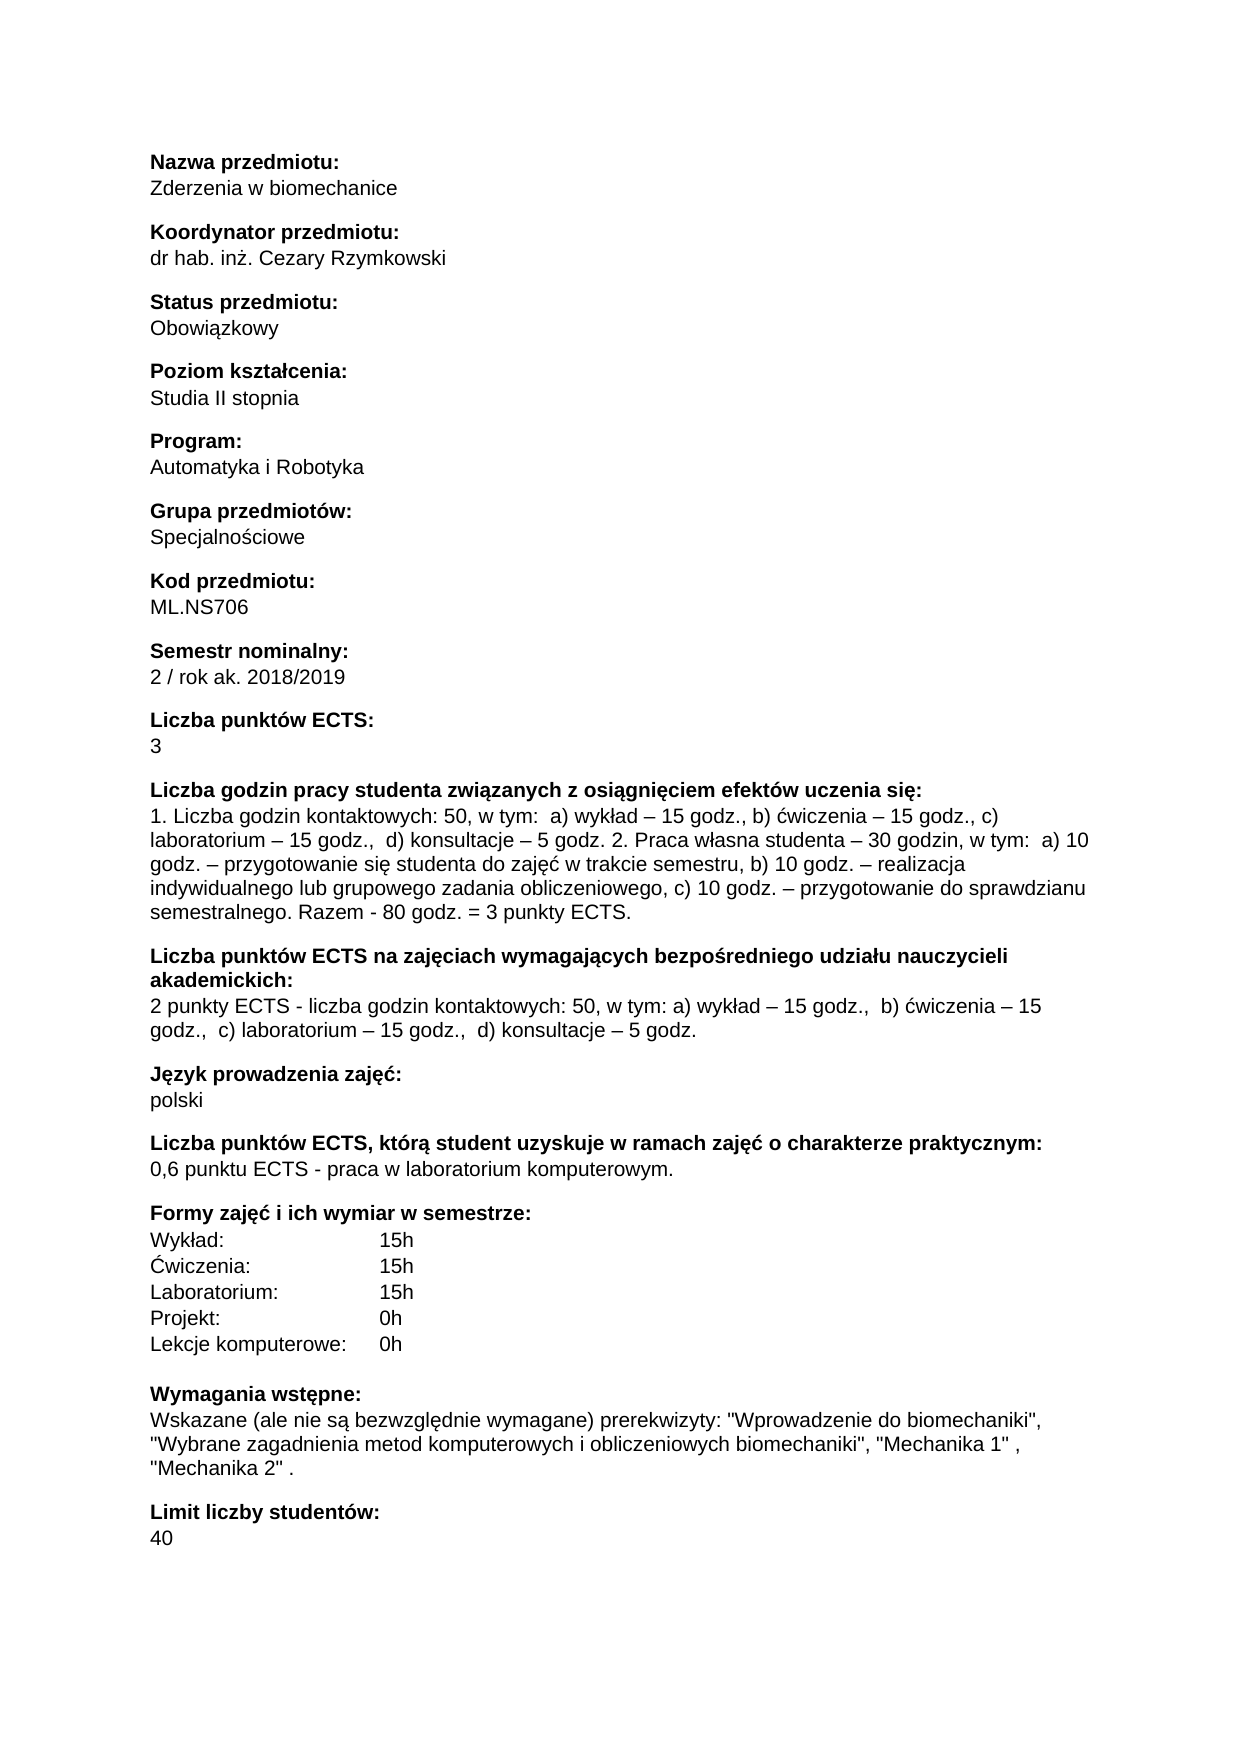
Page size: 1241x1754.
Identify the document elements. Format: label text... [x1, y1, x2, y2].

text 1. Liczba godzin kontaktowych: 50, w tym: a) wykład – 15 godz., b) ćwiczenia – 15 godz., c) laboratorium – 15 godz., d) konsultacje – 5 godz. 2. Praca własna studenta – 30 godzin, w tym: a) 10 godz. – przygotowanie się studenta do zajęć w trakcie semestru, b) 10 godz. – realizacja indywidualnego lub grupowego zadania obliczeniowego, c) 10 godz. – przygotowanie do sprawdzianu semestralnego. Razem - 80 godz. = 3 punkty ECTS. [150, 804, 1090, 924]
text Formy zajęć i ich wymiar w semestrze: [150, 1201, 1090, 1225]
text Nazwa przedmiotu: [150, 150, 1090, 174]
text Grupa przedmiotów: [150, 499, 1090, 523]
table_header 15h [369, 1228, 597, 1252]
text Automatyka i Robotyka [150, 455, 1090, 479]
table_cell 0h [369, 1330, 597, 1356]
table_cell Lekcje komputerowe: [140, 1332, 367, 1356]
text 40 [150, 1526, 1090, 1549]
text Studia II stopnia [150, 385, 1090, 409]
text Wymagania wstępne: [150, 1382, 1090, 1406]
text Liczba punktów ECTS, którą student uzyskuje w ramach zajęć o charakterze praktycznym: [150, 1131, 1090, 1155]
text Limit liczby studentów: [150, 1499, 1090, 1523]
text Koordynator przedmiotu: [150, 220, 1090, 244]
table_cell Laboratorium: [140, 1280, 367, 1304]
table_cell 0h [369, 1304, 597, 1330]
text Kod przedmiotu: [150, 569, 1090, 593]
text 2 / rok ak. 2018/2019 [150, 664, 1090, 688]
table_cell 15h [369, 1252, 597, 1278]
text Poziom kształcenia: [150, 359, 1090, 383]
table_cell 15h [369, 1278, 597, 1304]
text Liczba punktów ECTS: [150, 708, 1090, 732]
text 2 punkty ECTS - liczba godzin kontaktowych: 50, w tym: a) wykład – 15 godz., b) ćwiczenia – 15 godz., c) laboratorium – 15 godz., d) konsultacje – 5 godz. [150, 994, 1090, 1042]
text Status przedmiotu: [150, 289, 1090, 313]
text 0,6 punktu ECTS - praca w laboratorium komputerowym. [150, 1157, 1090, 1181]
table_cell Ćwiczenia: [140, 1254, 367, 1278]
text Liczba godzin pracy studenta związanych z osiągnięciem efektów uczenia się: [150, 778, 1090, 802]
text Liczba punktów ECTS na zajęciach wymagających bezpośredniego udziału nauczycieli akademickich: [150, 944, 1090, 992]
text Obowiązkowy [150, 316, 1090, 339]
text dr hab. inż. Cezary Rzymkowski [150, 246, 1090, 270]
text ML.NS706 [150, 595, 1090, 619]
text Wskazane (ale nie są bezwzględnie wymagane) prerekwizyty: "Wprowadzenie do biomechaniki", "Wybrane zagadnienia metod komputerowych i obliczeniowych biomechaniki", "Mechanika 1" , "Mechanika 2" . [150, 1408, 1090, 1480]
text 3 [150, 734, 1090, 758]
text Semestr nominalny: [150, 638, 1090, 662]
text polski [150, 1087, 1090, 1111]
text Zderzenia w biomechanice [150, 176, 1090, 200]
text Język prowadzenia zajęć: [150, 1061, 1090, 1085]
table_cell Projekt: [140, 1306, 367, 1330]
text Program: [150, 429, 1090, 453]
text Specjalnościowe [150, 525, 1090, 549]
table_header Wykład: [140, 1228, 367, 1252]
